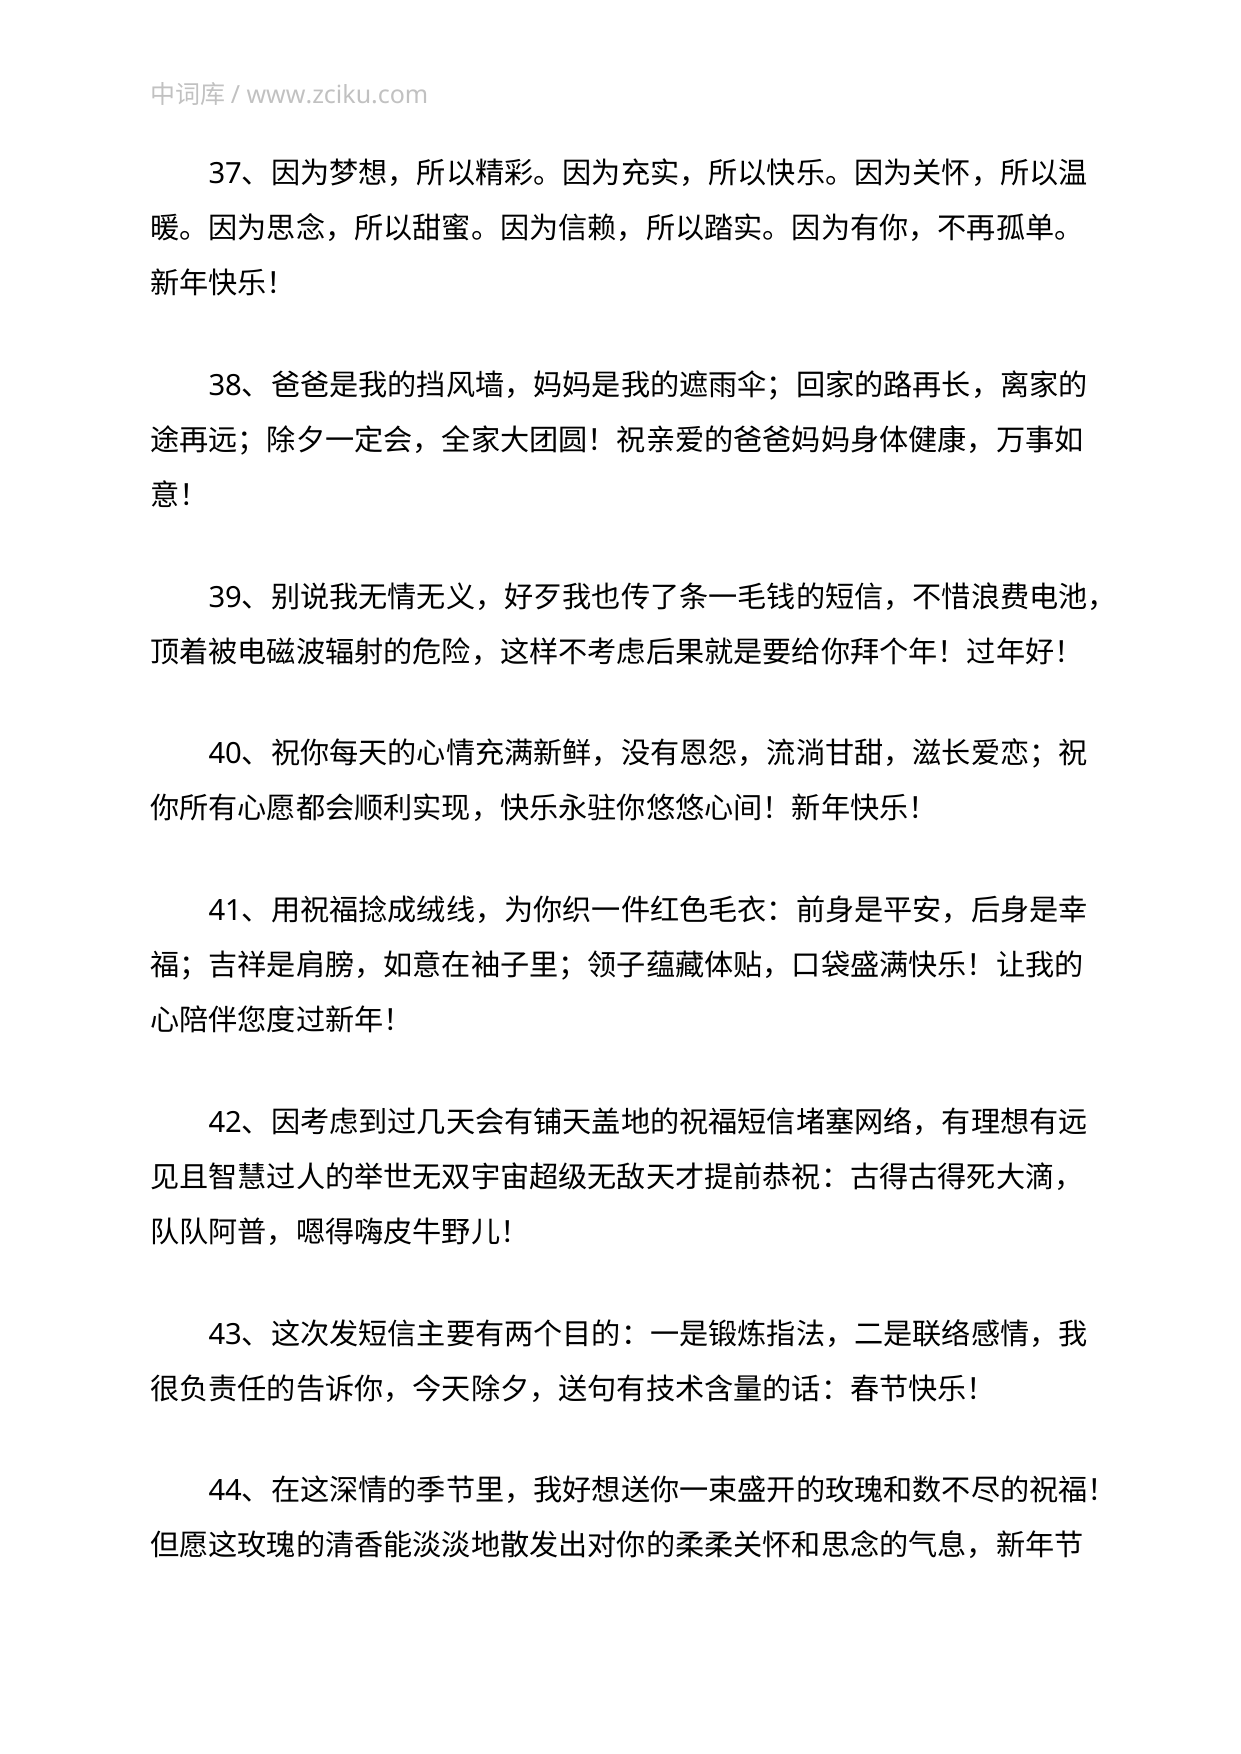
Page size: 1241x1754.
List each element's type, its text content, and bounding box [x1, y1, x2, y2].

text 39、别说我无情无义，好歹我也传了条一毛钱的短信，不惜浪费电池，顶着被电磁波辐射的危险，这样不考虑后果就是要给你拜个年！过年好！ [150, 573, 1090, 671]
text 40、祝你每天的心情充满新鲜，没有恩怨，流淌甘甜，滋长爱恋；祝你所有心愿都会顺利实现，快乐永驻你悠悠心间！新年快乐！ [150, 730, 1090, 827]
text 41、用祝福捻成绒线，为你织一件红色毛衣：前身是平安，后身是幸福；吉祥是肩膀，如意在袖子里；领子蕴藏体贴，口袋盛满快乐！让我的心陪伴您度过新年！ [150, 887, 1090, 1039]
text 38、爸爸是我的挡风墙，妈妈是我的遮雨伞；回家的路再长，离家的途再远；除夕一定会，全家大团圆！祝亲爱的爸爸妈妈身体健康，万事如意！ [150, 362, 1090, 514]
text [150, 1467, 1090, 1564]
text 37、因为梦想，所以精彩。因为充实，所以快乐。因为关怀，所以温暖。因为思念，所以甜蜜。因为信赖，所以踏实。因为有你，不再孤单。新年快乐！ [150, 150, 1090, 302]
text 43、这次发短信主要有两个目的：一是锻炼指法，二是联络感情，我很负责任的告诉你，今天除夕，送句有技术含量的话：春节快乐！ [150, 1310, 1090, 1407]
text 42、因考虑到过几天会有铺天盖地的祝福短信堵塞网络，有理想有远见且智慧过人的举世无双宇宙超级无敌天才提前恭祝：古得古得死大滴，队队阿普，嗯得嗨皮牛野儿！ [150, 1098, 1090, 1251]
